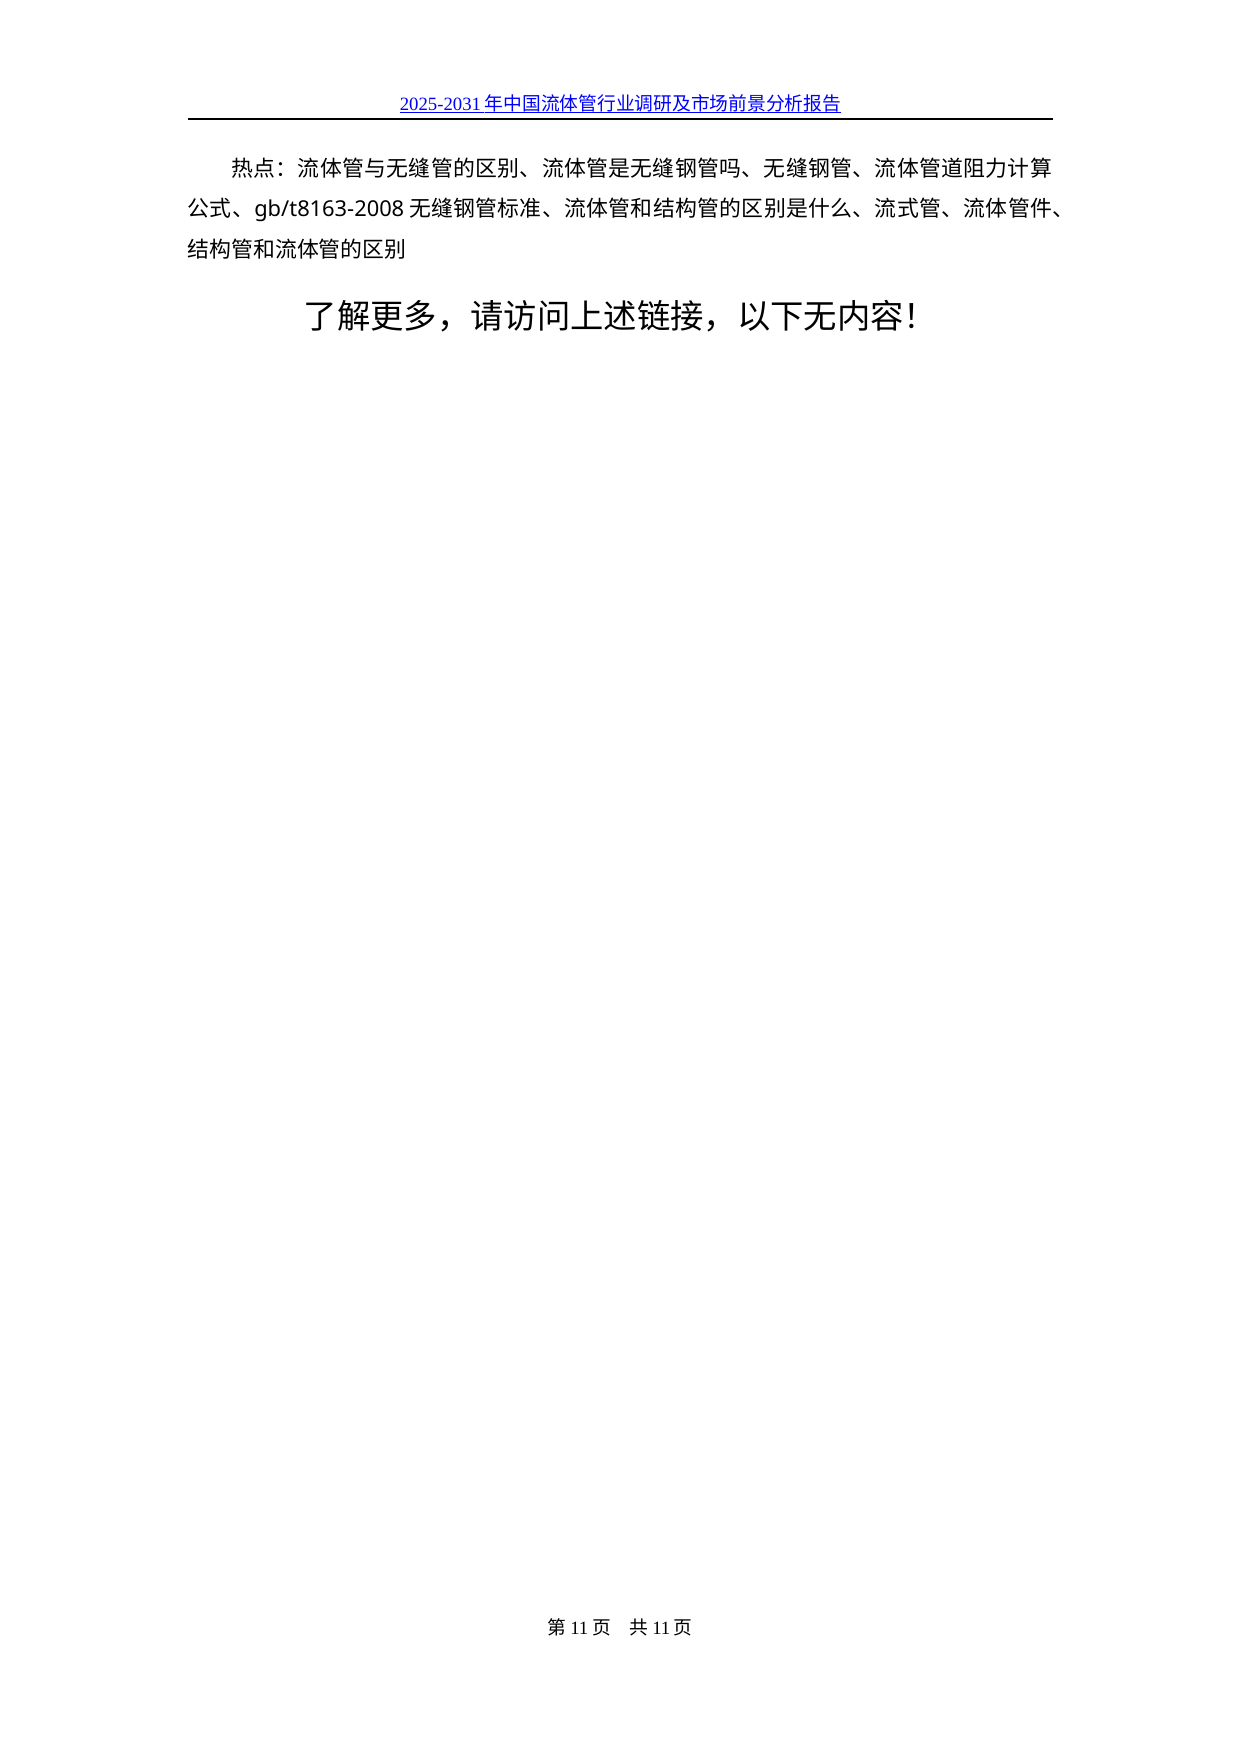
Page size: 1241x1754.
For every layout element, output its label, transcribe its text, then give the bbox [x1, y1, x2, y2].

title 了解更多，请访问上述链接，以下无内容！ [187, 282, 1053, 347]
text 热点：流体管与无缝管的区别、流体管是无缝钢管吗、无缝钢管、流体管道阻力计算公式、gb/t8163-2008无缝钢管标准、流体管和结构管的区别是什么、流式管、流体管件、结构管和流体管的区别 [187, 150, 1053, 264]
